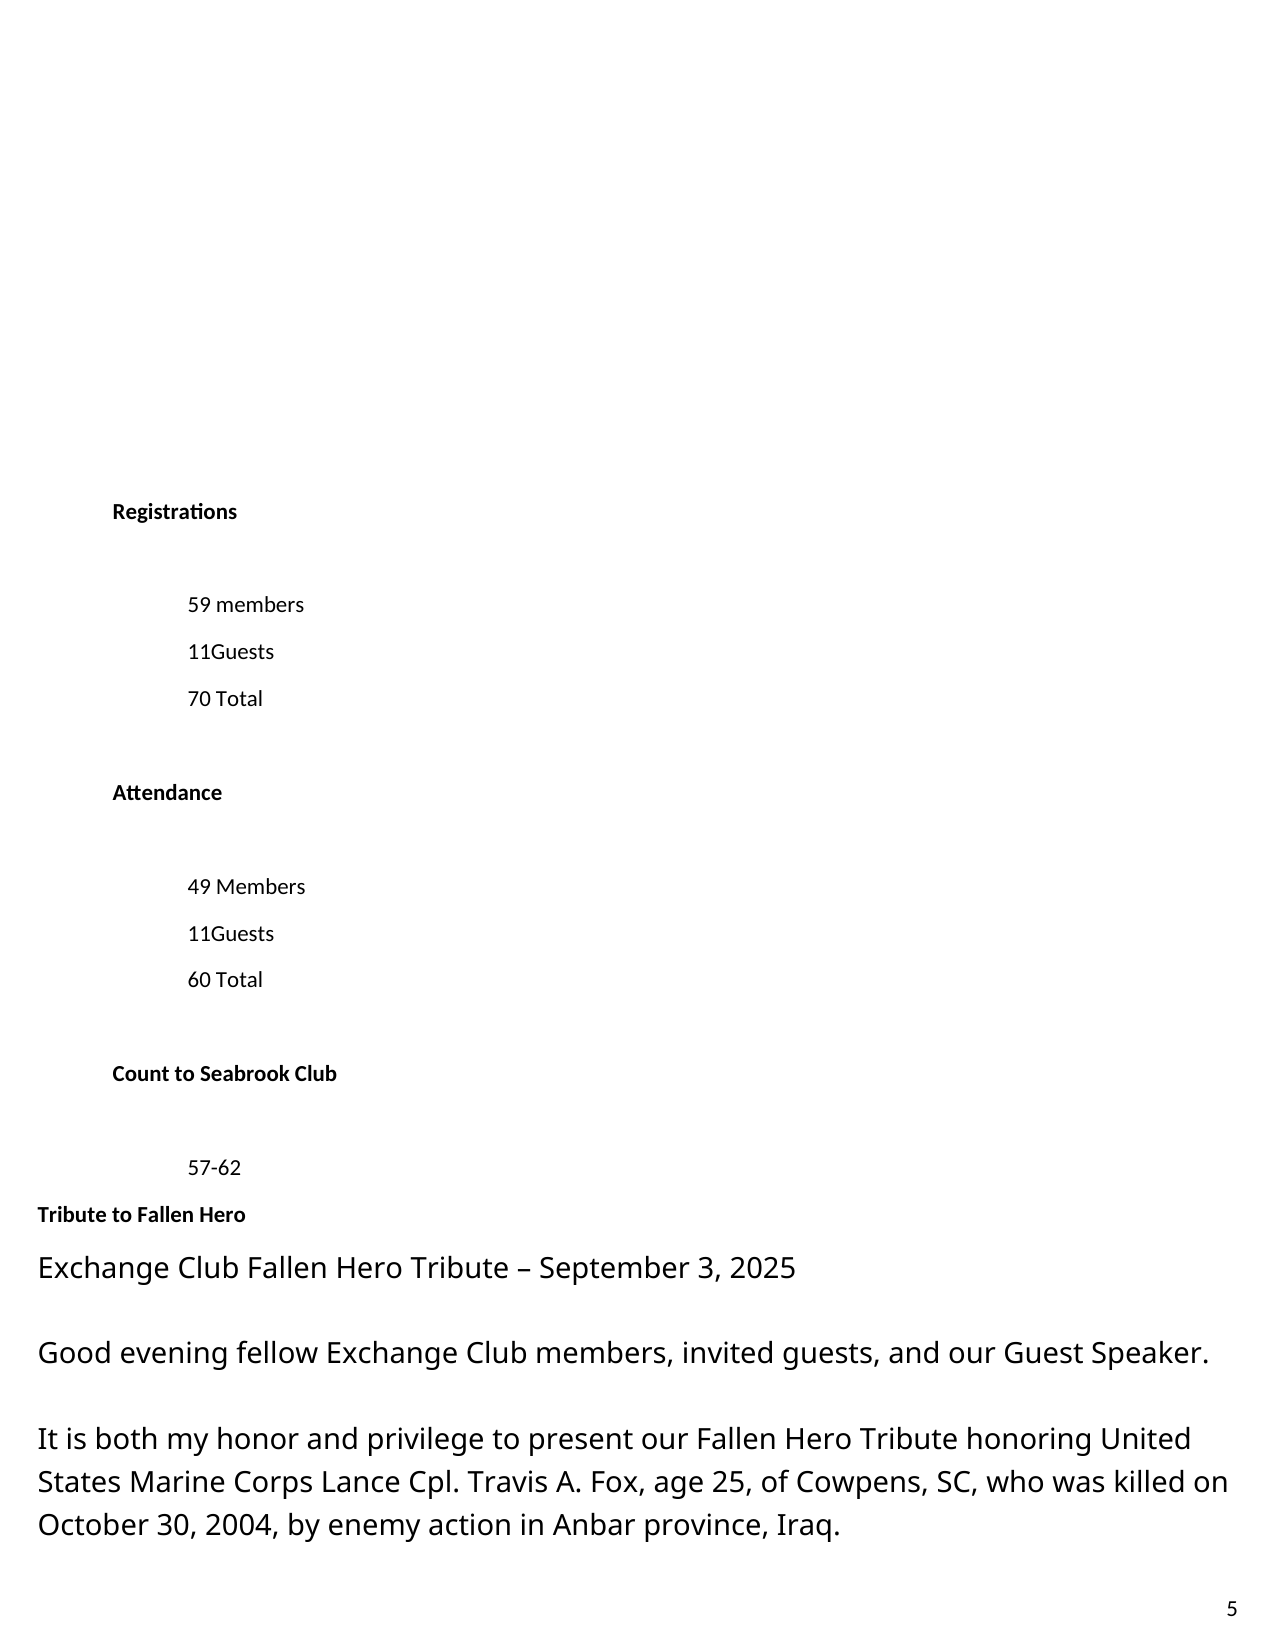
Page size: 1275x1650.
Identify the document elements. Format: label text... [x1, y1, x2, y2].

text Tribute to Fallen Hero [37, 1200, 1237, 1228]
text 59 members [112, 591, 1237, 619]
text Exchange Club Fallen Hero Tribute – September 3, 2025 [37, 1247, 1237, 1287]
text Attendance [37, 778, 1237, 806]
text It is both my honor and privilege to present our Fallen Hero Tribute honoring United States Marine Corps Lance Cpl. Travis A. Fox, age 25, of Cowpens, SC, who was killed on October 30, 2004, by enemy action in Anbar province, Iraq. [37, 1418, 1237, 1543]
text 11Guests [112, 637, 1237, 666]
text 70 Total [112, 684, 1237, 712]
text Registrations [37, 497, 1237, 525]
text 60 Total [112, 966, 1237, 994]
text Good evening fellow Exchange Club members, invited guests, and our Guest Speaker. [37, 1332, 1237, 1372]
text 49 Members [37, 872, 1237, 900]
text 11Guests [112, 919, 1237, 947]
text 57-62 [37, 1153, 1237, 1181]
text Count to Seabrook Club [37, 1059, 1237, 1087]
